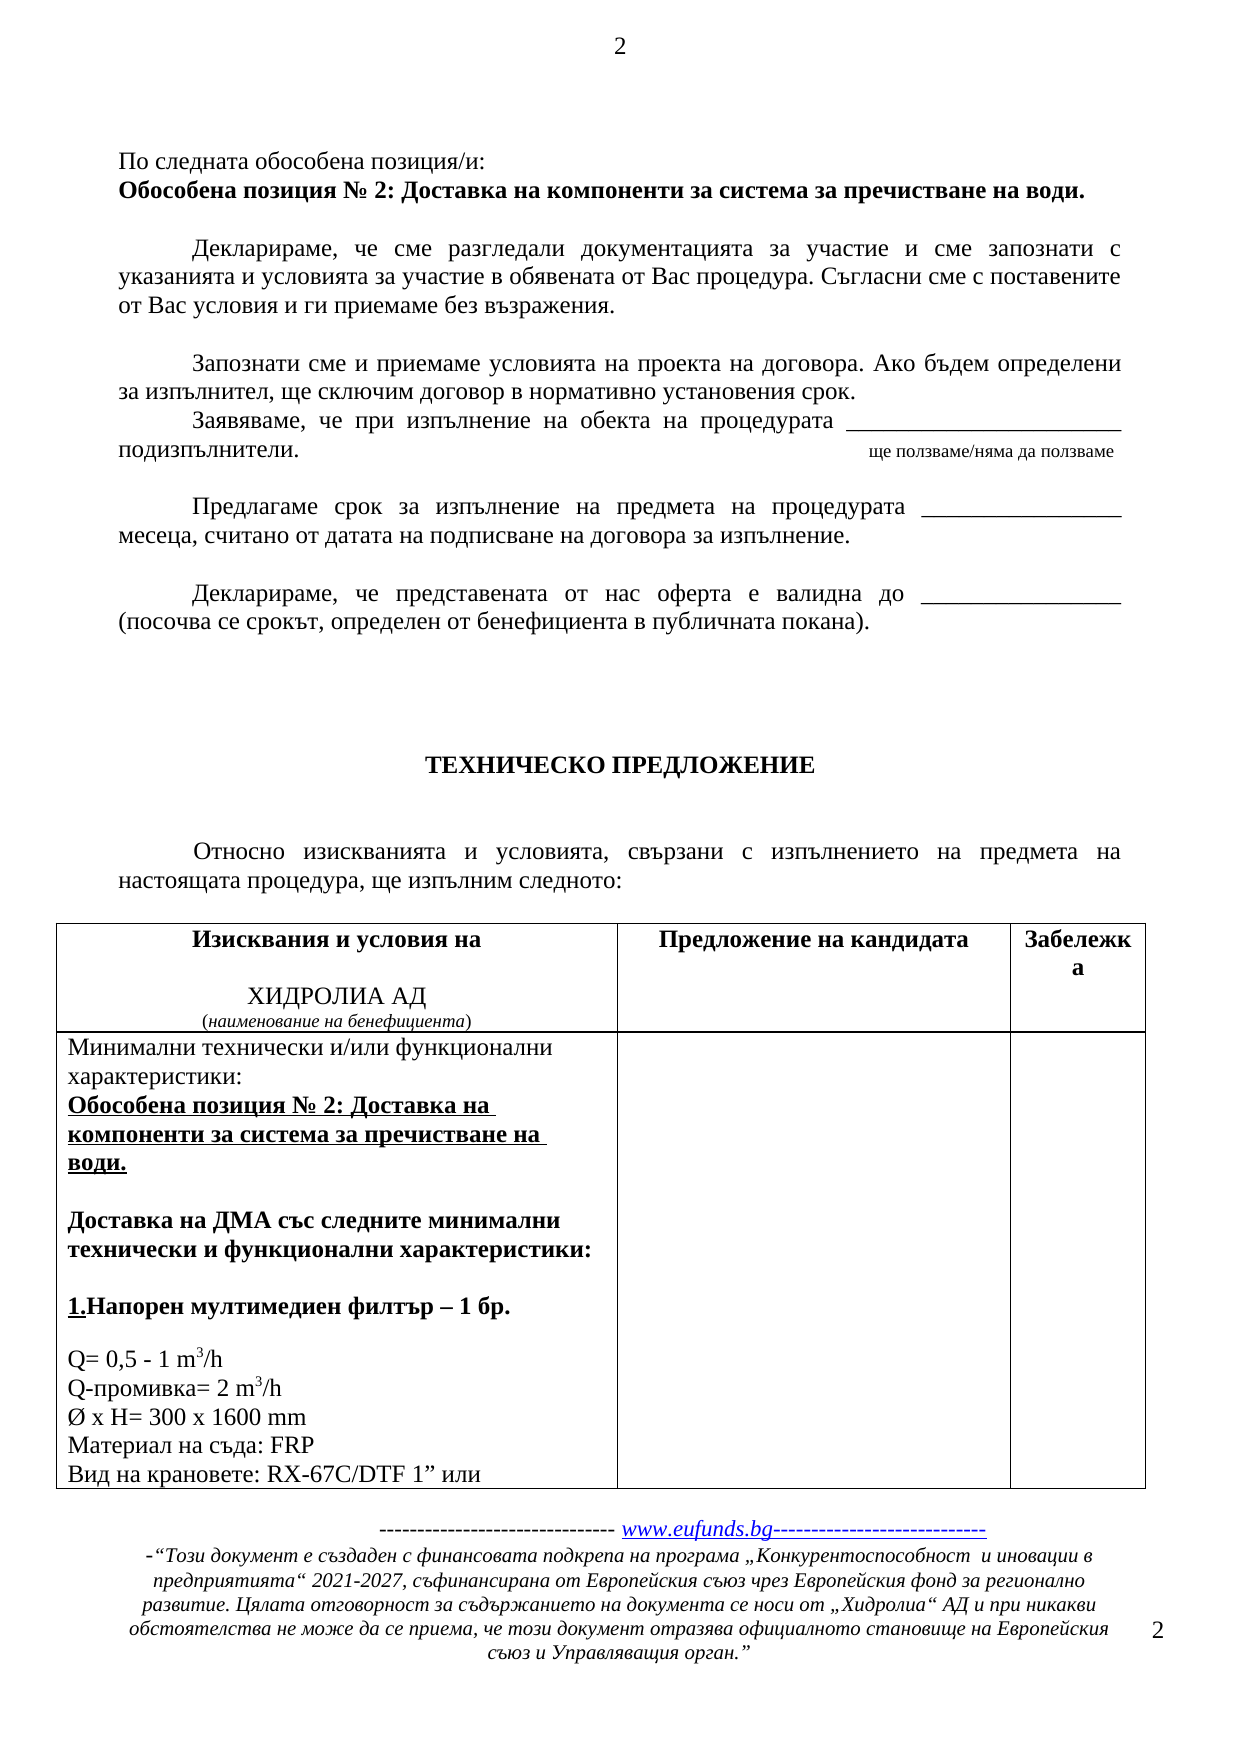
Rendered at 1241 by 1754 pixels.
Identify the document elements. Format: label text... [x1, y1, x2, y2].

text По следната обособена позиция/и: [118, 146, 1122, 175]
table_header Предложение на кандидата [618, 924, 1010, 1031]
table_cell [57, 1033, 617, 1488]
text Обособена позиция № 2: Доставка на компоненти за система за пречистване на води. [118, 175, 1122, 204]
text Относно изискванията и условията, свързани с изпълнението на предмета на настоящата процедура, ще изпълним следното: [118, 836, 1122, 894]
text Предлагаме срок за изпълнение на предмета на процедурата ________________ месеца, считано от датата на подписване на договора за изпълнение. [118, 491, 1122, 549]
table_cell [618, 1033, 1010, 1488]
text Запознати сме и приемаме условията на проекта на договора. Ако бъдем определени за изпълнител, ще сключим договор в нормативно установения срок. [118, 348, 1122, 405]
text Заявяваме, че при изпълнение на обекта на процедурата ______________________ подизпълнители. ще ползваме/няма да ползваме [118, 405, 1122, 463]
text Декларираме, че сме разгледали документацията за участие и сме запознати с указанията и условията за участие в обявената от Вас процедура. Съгласни сме с поставените от Вас условия и ги приемаме без възражения. [118, 233, 1122, 319]
text Декларираме, че представената от нас оферта е валидна до ________________ (посочва се срокът, определен от бенефициента в публичната покана). [118, 578, 1122, 635]
text ТЕХНИЧЕСКО ПРЕДЛОЖЕНИЕ [118, 750, 1122, 779]
table_header Забележка [1011, 924, 1145, 1031]
table_header Изисквания и условия на ХИДРОЛИА АД (наименование на бенефициента) [57, 924, 617, 1031]
table_cell [1011, 1033, 1145, 1488]
